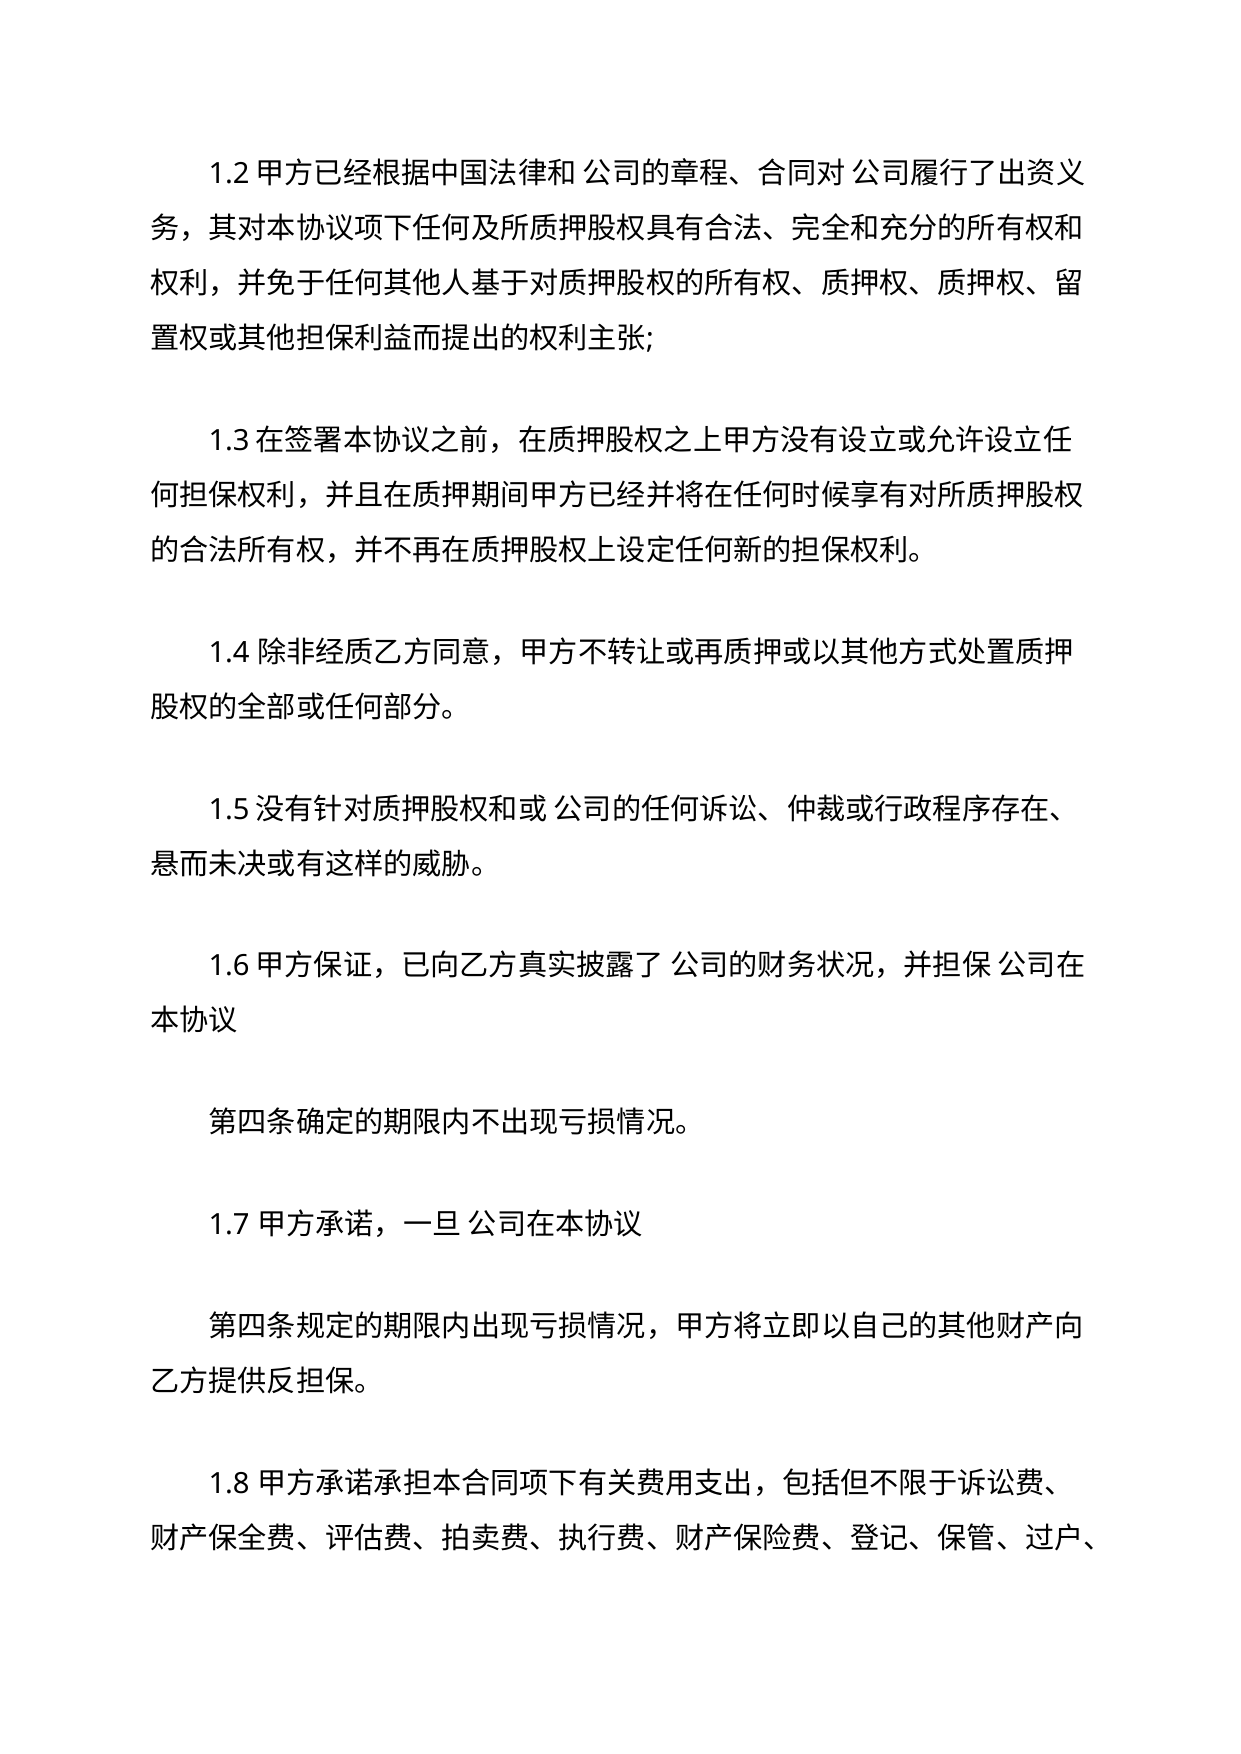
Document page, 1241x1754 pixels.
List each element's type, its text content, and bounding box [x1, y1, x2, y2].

text 第四条确定的期限内不出现亏损情况。 [150, 1099, 1090, 1141]
text 1.7 甲方承诺，一旦 公司在本协议 [150, 1201, 1090, 1243]
text 1.6甲方保证，已向乙方真实披露了 公司的财务状况，并担保 公司在本协议 [150, 942, 1090, 1039]
text 1.2甲方已经根据中国法律和 公司的章程、合同对 公司履行了出资义务，其对本协议项下任何及所质押股权具有合法、完全和充分的所有权和权利，并免于任何其他人基于对质押股权的所有权、质押权、质押权、留置权或其他担保利益而提出的权利主张; [150, 150, 1090, 357]
text 第四条规定的期限内出现亏损情况，甲方将立即以自己的其他财产向乙方提供反担保。 [150, 1302, 1090, 1400]
text 1.4 除非经质乙方同意，甲方不转让或再质押或以其他方式处置质押股权的全部或任何部分。 [150, 628, 1090, 726]
text 1.5没有针对质押股权和或 公司的任何诉讼、仲裁或行政程序存在、悬而未决或有这样的威胁。 [150, 785, 1090, 882]
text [150, 1459, 1090, 1556]
text 1.3在签署本协议之前，在质押股权之上甲方没有设立或允许设立任何担保权利，并且在质押期间甲方已经并将在任何时候享有对所质押股权的合法所有权，并不再在质押股权上设定任何新的担保权利。 [150, 417, 1090, 569]
